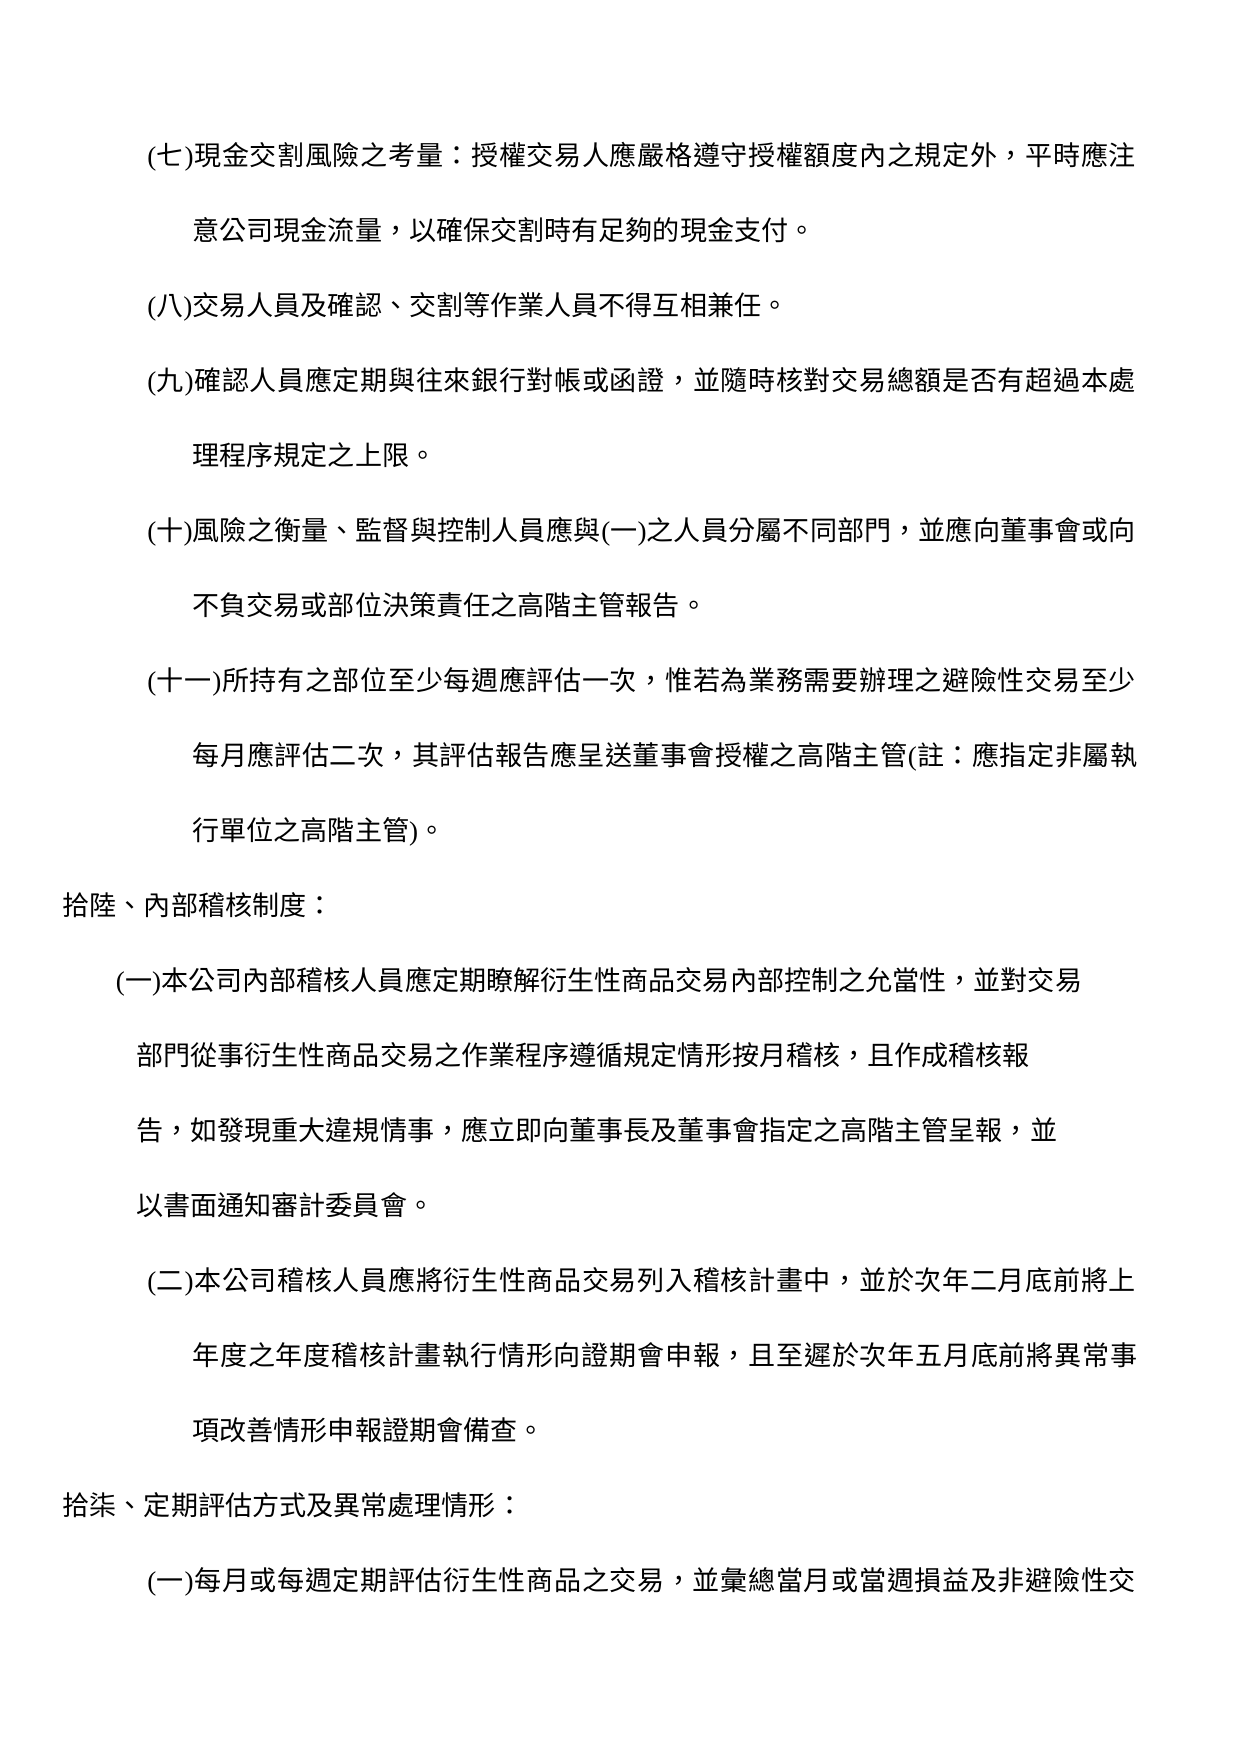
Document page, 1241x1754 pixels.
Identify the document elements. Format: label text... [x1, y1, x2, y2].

text 告，如發現重大違規情事，應立即向董事長及董事會指定之高階主管呈報，並 [89, 1091, 1137, 1166]
text (八)交易人員及確認、交割等作業人員不得互相兼任。 [147, 266, 1137, 341]
text 拾柒、定期評估方式及異常處理情形： [62, 1466, 1137, 1541]
text (七)現金交割風險之考量：授權交易人應嚴格遵守授權額度內之規定外，平時應注意公司現金流量，以確保交割時有足夠的現金支付。 [147, 116, 1137, 266]
text 以書面通知審計委員會。 [89, 1166, 1137, 1241]
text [147, 1541, 1137, 1616]
text 拾陸、內部稽核制度： [62, 866, 1137, 941]
text (十一)所持有之部位至少每週應評估一次，惟若為業務需要辦理之避險性交易至少每月應評估二次，其評估報告應呈送董事會授權之高階主管(註：應指定非屬執行單位之高階主管)。 [147, 641, 1137, 866]
text (二)本公司稽核人員應將衍生性商品交易列入稽核計畫中，並於次年二月底前將上年度之年度稽核計畫執行情形向證期會申報，且至遲於次年五月底前將異常事項改善情形申報證期會備查。 [147, 1241, 1137, 1466]
text (一)本公司內部稽核人員應定期瞭解衍生性商品交易內部控制之允當性，並對交易 [89, 941, 1137, 1016]
text (十)風險之衡量、監督與控制人員應與(一)之人員分屬不同部門，並應向董事會或向不負交易或部位決策責任之高階主管報告。 [147, 491, 1137, 641]
text (九)確認人員應定期與往來銀行對帳或函證，並隨時核對交易總額是否有超過本處理程序規定之上限。 [147, 341, 1137, 491]
text 部門從事衍生性商品交易之作業程序遵循規定情形按月稽核，且作成稽核報 [89, 1016, 1137, 1091]
